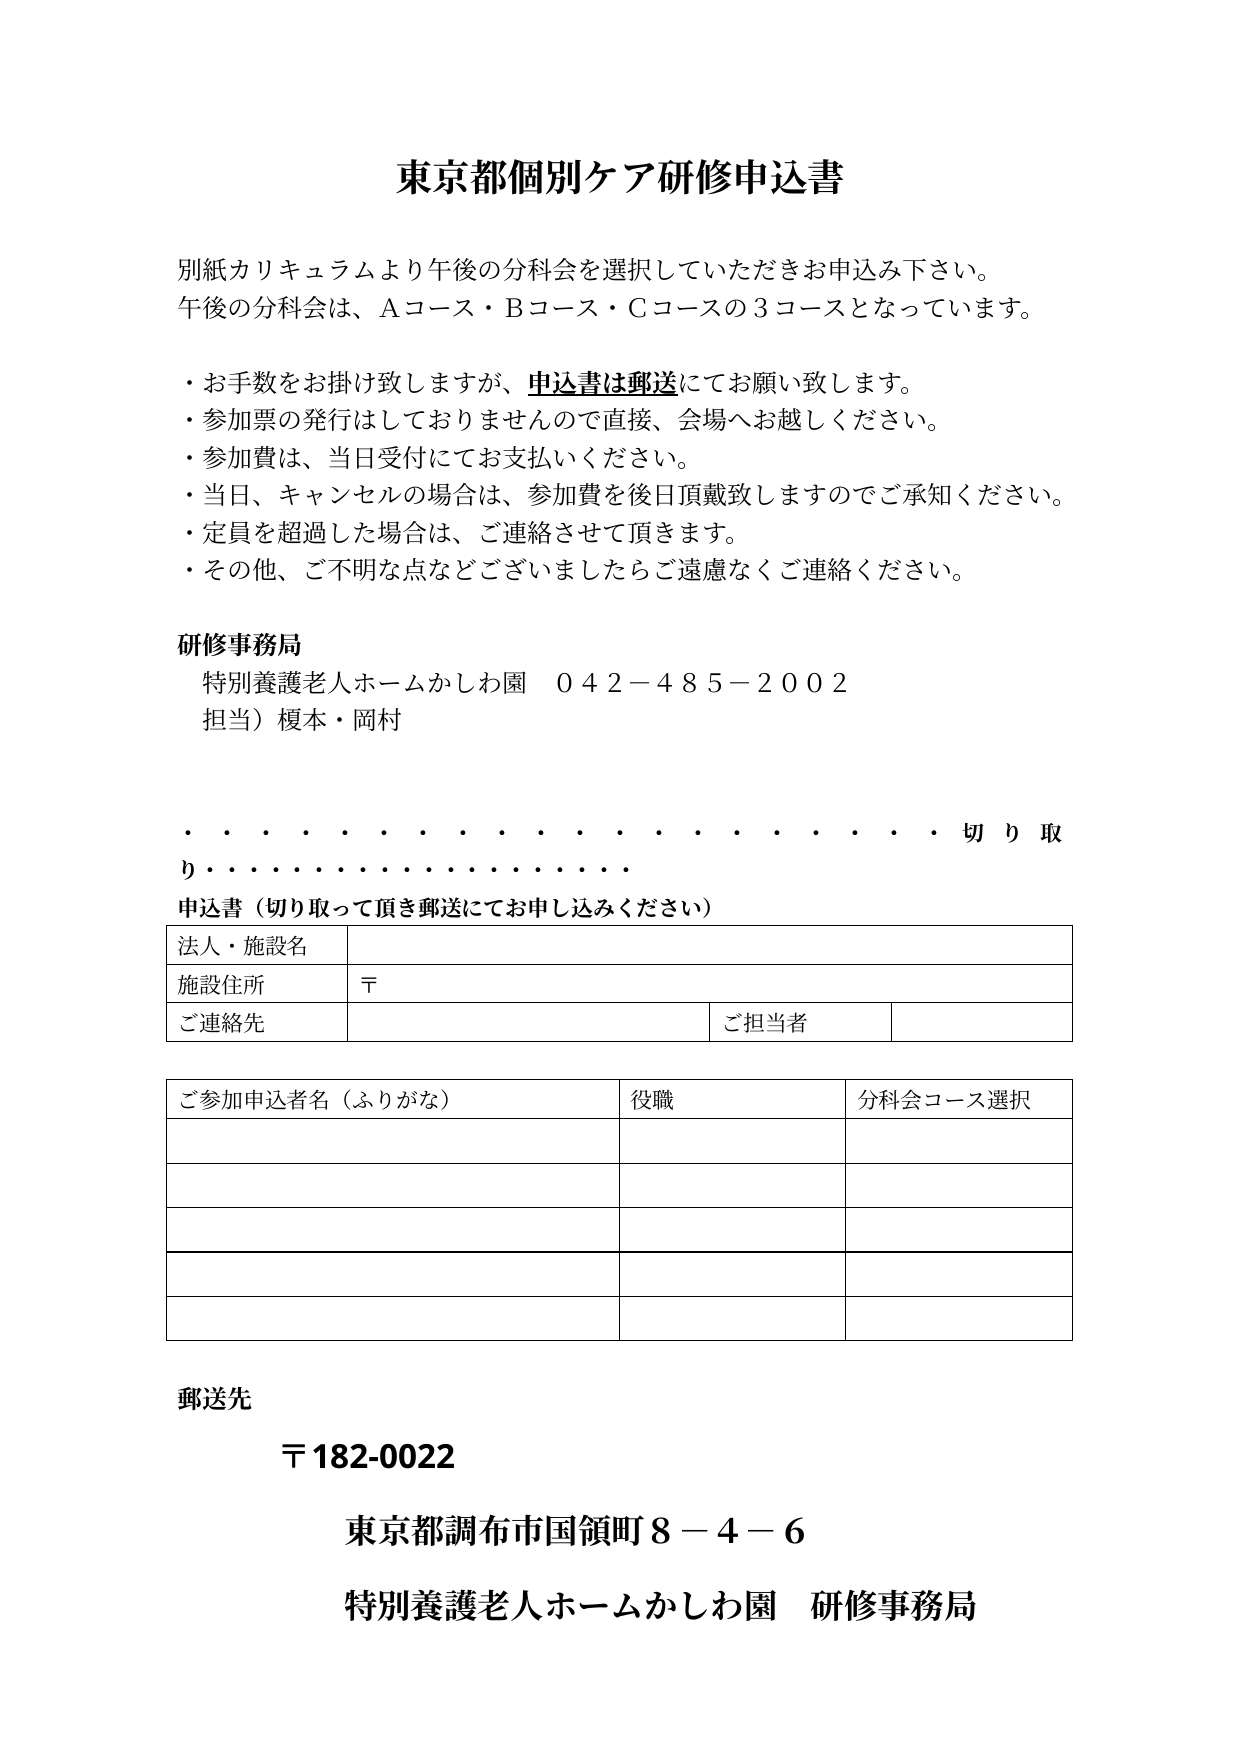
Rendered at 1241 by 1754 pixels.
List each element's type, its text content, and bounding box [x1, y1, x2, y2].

text 午後の分科会は、Ａコース・Ｂコース・Ｃコースの３コースとなっています。 [177, 288, 1063, 325]
table_cell [620, 1119, 845, 1162]
text ・お手数をお掛け致しますが、申込書は郵送にてお願い致します。 [177, 363, 1063, 400]
table_header [348, 926, 1072, 964]
table_header 役職 [620, 1080, 845, 1118]
text ・その他、ご不明な点などございましたらご遠慮なくご連絡ください。 [177, 550, 1063, 588]
text 研修事務局 [177, 625, 1063, 663]
table_header ご参加申込者名（ふりがな） [167, 1080, 619, 1118]
text 郵送先 [177, 1379, 1063, 1416]
table_cell 〒 [348, 965, 1072, 1002]
text ・参加費は、当日受付にてお支払いください。 [177, 438, 1063, 475]
text ・参加票の発行はしておりませんので直接、会場へお越しください。 [177, 400, 1063, 438]
text 東京都調布市国領町８－４－６ [177, 1491, 1063, 1566]
text ・定員を超過した場合は、ご連絡させて頂きます。 [177, 513, 1063, 550]
table_cell [167, 1297, 619, 1340]
text ・当日、キャンセルの場合は、参加費を後日頂戴致しますのでご承知ください。 [177, 475, 1063, 513]
table_cell [846, 1297, 1072, 1340]
table_cell [167, 1253, 619, 1296]
text 〒182-0022 [177, 1416, 1063, 1491]
table_cell [846, 1208, 1072, 1251]
table_cell [620, 1208, 845, 1251]
text ・・・・・・・・・・・・・・・・・・・・切り取り・・・・・・・・・・・・・・・・・・・・ [177, 813, 1063, 888]
table_cell 施設住所 [167, 965, 347, 1002]
table_cell [167, 1119, 619, 1162]
table_cell ご連絡先 [167, 1003, 347, 1041]
text 特別養護老人ホームかしわ園 研修事務局 [177, 1566, 1063, 1641]
table_cell [620, 1297, 845, 1340]
table_cell [348, 1003, 709, 1041]
table_cell [846, 1253, 1072, 1296]
text 東京都個別ケア研修申込書 [177, 138, 1063, 213]
table_cell [892, 1003, 1072, 1041]
table_cell [846, 1119, 1072, 1162]
table_cell [167, 1164, 619, 1207]
table_cell [620, 1253, 845, 1296]
table_cell [846, 1164, 1072, 1207]
table_cell [620, 1164, 845, 1207]
text 別紙カリキュラムより午後の分科会を選択していただきお申込み下さい。 [177, 250, 1063, 288]
text 申込書（切り取って頂き郵送にてお申し込みください） [177, 888, 1063, 925]
text 特別養護老人ホームかしわ園 ０４２－４８５－２００２ [177, 663, 1063, 700]
table_cell [167, 1208, 619, 1251]
table_header 分科会コース選択 [846, 1080, 1072, 1118]
table_cell ご担当者 [710, 1003, 891, 1041]
text 担当）榎本・岡村 [177, 700, 1063, 738]
table_header 法人・施設名 [167, 926, 347, 964]
